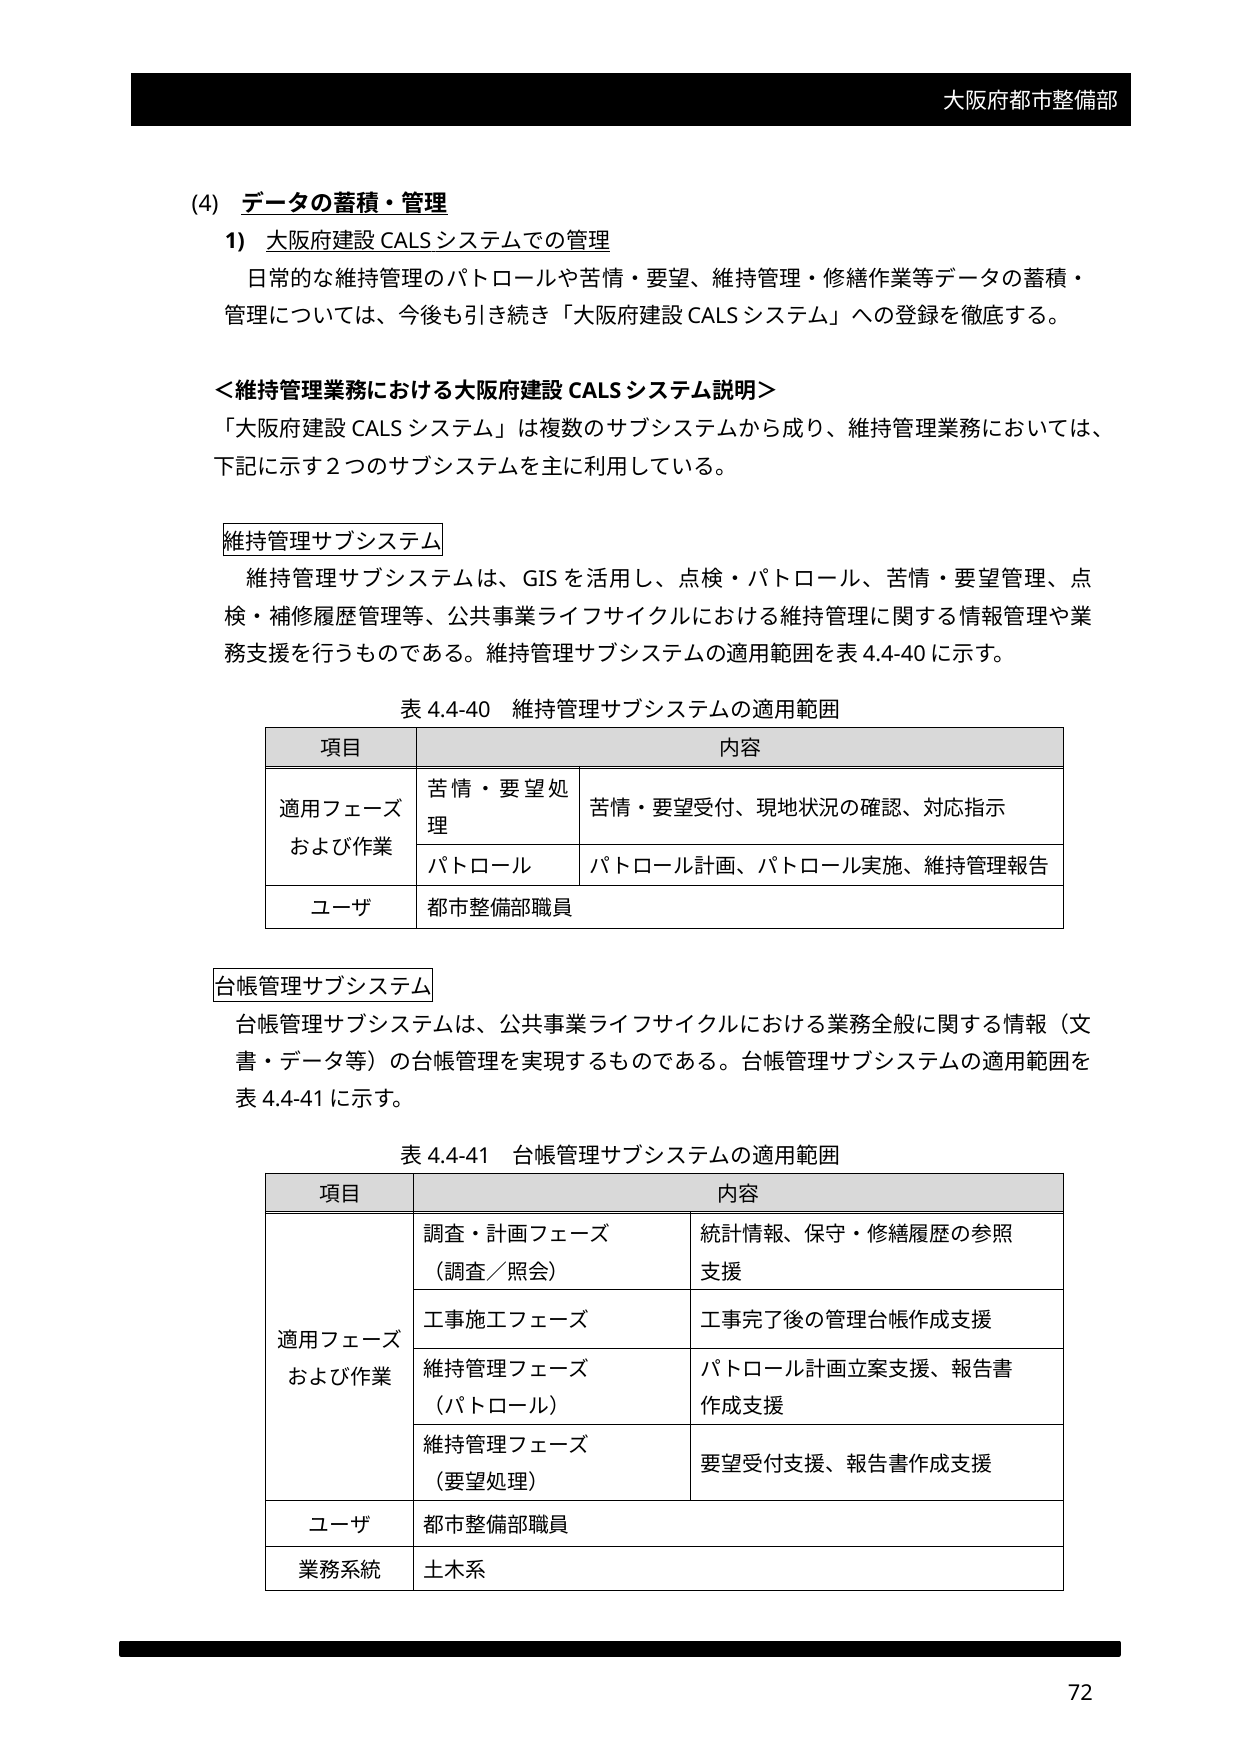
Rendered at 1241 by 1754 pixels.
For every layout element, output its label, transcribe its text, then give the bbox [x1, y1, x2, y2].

table_cell 工事施工フェーズ [414, 1290, 690, 1347]
table_header 項目 [266, 1174, 413, 1211]
text 「大阪府建設CALSシステム」は複数のサブシステムから成り、維持管理業務においては、下記に示す２つのサブシステムを主に利用している。 [213, 408, 1092, 483]
text 維持管理サブシステム [168, 521, 1092, 558]
table_header 内容 [417, 728, 1063, 766]
table_cell 土木系 [414, 1547, 1063, 1590]
table_cell 苦情・要望処理 [417, 769, 579, 844]
table_cell パトロール計画、パトロール実施、維持管理報告 [580, 845, 1063, 884]
table_header 項目 [266, 728, 416, 766]
table_cell ユーザ [266, 1501, 413, 1546]
table_header 内容 [414, 1174, 1063, 1211]
table_cell 維持管理フェーズ （要望処理） [414, 1425, 690, 1499]
table_cell 維持管理フェーズ （パトロール） [414, 1349, 690, 1423]
table_cell 適用フェーズ および作業 [266, 769, 416, 884]
table_cell パトロール計画立案支援、報告書 作成支援 [691, 1349, 1063, 1423]
table_cell 苦情・要望受付、現地状況の確認、対応指示 [580, 769, 1063, 844]
text 日常的な維持管理のパトロールや苦情・要望、維持管理・修繕作業等データの蓄積・管理については、今後も引き続き「大阪府建設CALSシステム」への登録を徹底する。 [224, 258, 1092, 333]
table_cell 適用フェーズ および作業 [266, 1214, 413, 1499]
table_cell 統計情報、保守・修繕履歴の参照 支援 [691, 1214, 1063, 1289]
table_cell 都市整備部職員 [414, 1501, 1063, 1546]
text 台帳管理サブシステム [148, 966, 1092, 1004]
table_cell 業務系統 [266, 1547, 413, 1590]
table_cell 要望受付支援、報告書作成支援 [691, 1425, 1063, 1499]
table_cell 都市整備部職員 [417, 886, 1063, 928]
subtitle データの蓄積・管理 [191, 183, 1092, 221]
table_cell ユーザ [266, 886, 416, 928]
table_cell パトロール [417, 845, 579, 884]
subtitle 大阪府建設CALSシステムでの管理 [224, 221, 1092, 258]
table_cell 工事完了後の管理台帳作成支援 [691, 1290, 1063, 1347]
table_cell 調査・計画フェーズ （調査／照会） [414, 1214, 690, 1289]
text ＜維持管理業務における大阪府建設CALSシステム説明＞ [191, 371, 1092, 408]
